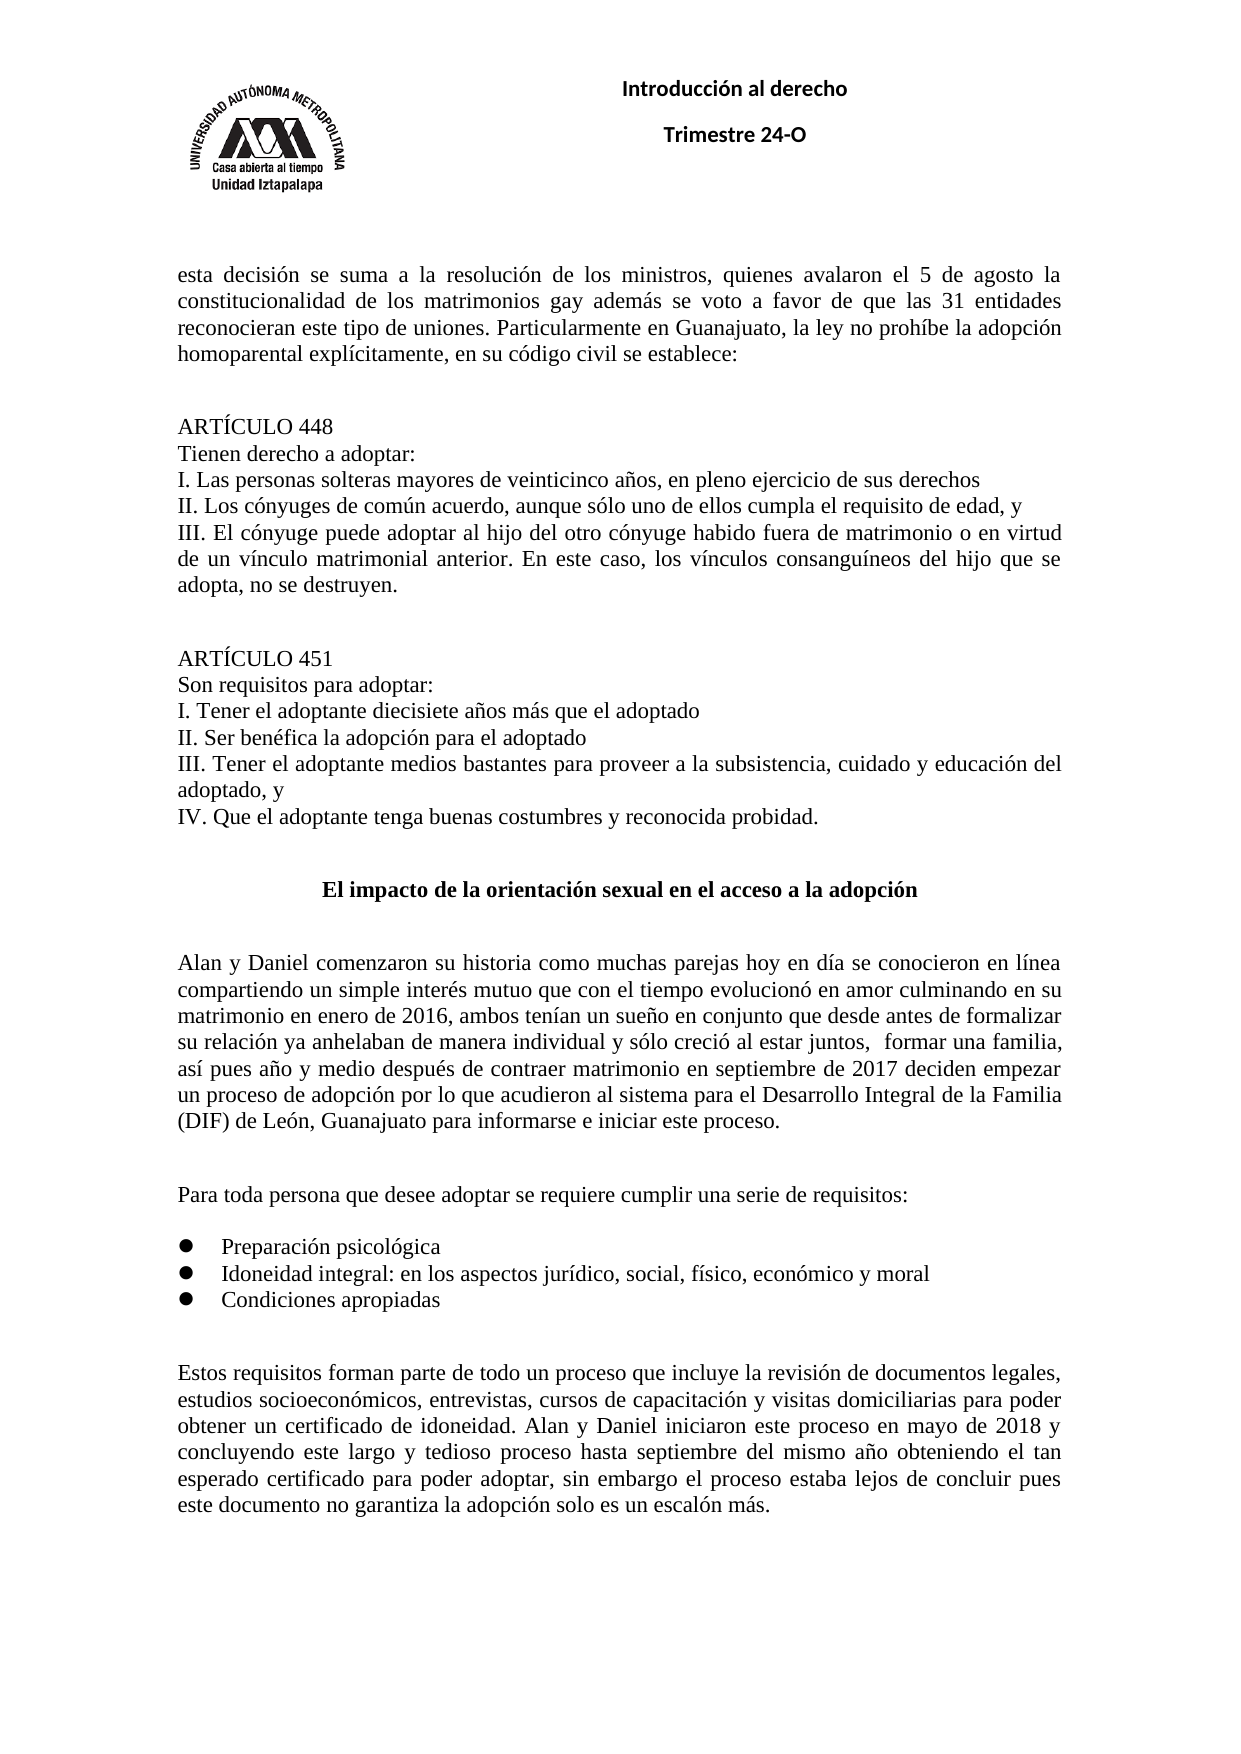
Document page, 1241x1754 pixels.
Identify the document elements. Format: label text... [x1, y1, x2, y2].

text II. Ser benéfica la adopción para el adoptado [177, 724, 1063, 750]
text I. Tener el adoptante diecisiete años más que el adoptado [177, 697, 1063, 724]
text Alan y Daniel comenzaron su historia como muchas parejas hoy en día se conocieron en línea compartiendo un simple interés mutuo que con el tiempo evolucionó en amor culminando en su matrimonio en enero de 2016, ambos tenían un sueño en conjunto que desde antes de formalizar su relación ya anhelaban de manera individual y sólo creció al estar juntos, formar una familia, así pues año y medio después de contraer matrimonio en septiembre de 2017 deciden empezar un proceso de adopción por lo que acudieron al sistema para el Desarrollo Integral de la Familia (DIF) de León, Guanajuato para informarse e iniciar este proceso. [177, 949, 1063, 1134]
text IV. Que el adoptante tenga buenas costumbres y reconocida probidad. [177, 803, 1063, 829]
text El impacto de la orientación sexual en el acceso a la adopción [177, 876, 1063, 902]
text III. Tener el adoptante medios bastantes para proveer a la subsistencia, cuidado y educación del adoptado, y [177, 750, 1063, 803]
list Preparación psicológica [177, 1233, 1063, 1260]
text ARTÍCULO 451 [177, 645, 1063, 671]
picture [188, 73, 346, 231]
text II. Los cónyuges de común acuerdo, aunque sólo uno de ellos cumpla el requisito de edad, y [177, 492, 1063, 519]
text Estos requisitos forman parte de todo un proceso que incluye la revisión de documentos legales, estudios socioeconómicos, entrevistas, cursos de capacitación y visitas domiciliarias para poder obtener un certificado de idoneidad. Alan y Daniel iniciaron este proceso en mayo de 2018 y concluyendo este largo y tedioso proceso hasta septiembre del mismo año obteniendo el tan esperado certificado para poder adoptar, sin embargo el proceso estaba lejos de concluir pues este documento no garantiza la adopción solo es un escalón más. [177, 1359, 1063, 1517]
list Condiciones apropiadas [177, 1286, 1063, 1312]
text Son requisitos para adoptar: [177, 671, 1063, 697]
text ARTÍCULO 448 [177, 413, 1063, 440]
text III. El cónyuge puede adoptar al hijo del otro cónyuge habido fuera de matrimonio o en virtud de un vínculo matrimonial anterior. En este caso, los vínculos consanguíneos del hijo que se adopta, no se destruyen. [177, 519, 1063, 598]
text I. Las personas solteras mayores de veinticinco años, en pleno ejercicio de sus derechos [177, 466, 1063, 492]
text Tienen derecho a adoptar: [177, 440, 1063, 466]
text Para toda persona que desee adoptar se requiere cumplir una serie de requisitos: [177, 1181, 1063, 1207]
list Idoneidad integral: en los aspectos jurídico, social, físico, económico y moral [177, 1260, 1063, 1286]
